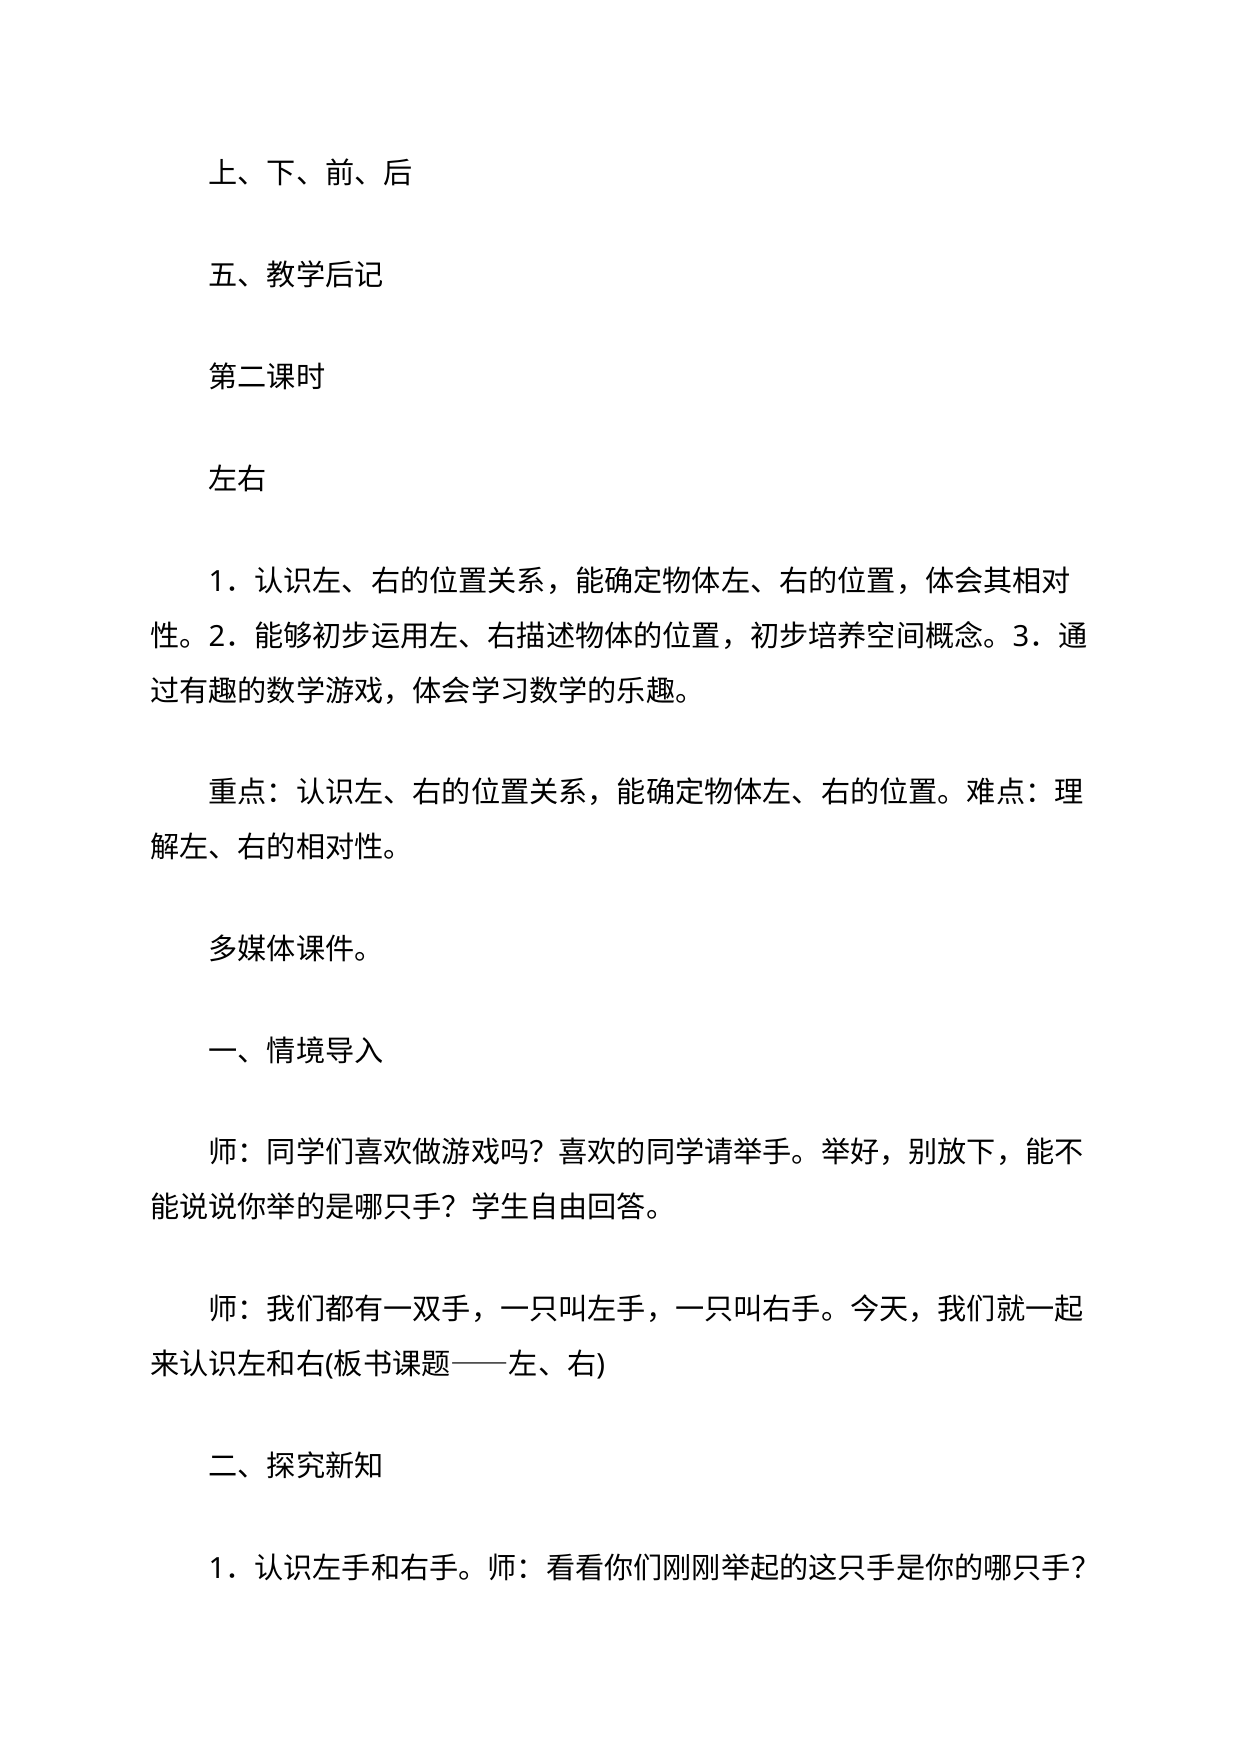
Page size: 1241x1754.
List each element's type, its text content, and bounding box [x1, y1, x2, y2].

text 重点：认识左、右的位置关系，能确定物体左、右的位置。难点：理解左、右的相对性。 [150, 769, 1090, 866]
text 一、情境导入 [150, 1027, 1090, 1069]
text 五、教学后记 [150, 252, 1090, 294]
text 1．认识左、右的位置关系，能确定物体左、右的位置，体会其相对性。2．能够初步运用左、右描述物体的位置，初步培养空间概念。3．通过有趣的数学游戏，体会学习数学的乐趣。 [150, 557, 1090, 709]
text 师：同学们喜欢做游戏吗？喜欢的同学请举手。举好，别放下，能不能说说你举的是哪只手？学生自由回答。 [150, 1129, 1090, 1226]
text 上、下、前、后 [150, 150, 1090, 192]
text 左右 [150, 455, 1090, 498]
text 多媒体课件。 [150, 926, 1090, 968]
text 二、探究新知 [150, 1443, 1090, 1485]
text 师：我们都有一双手，一只叫左手，一只叫右手。今天，我们就一起来认识左和右(板书课题——左、右) [150, 1286, 1090, 1383]
text 第二课时 [150, 353, 1090, 396]
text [150, 1544, 1090, 1587]
